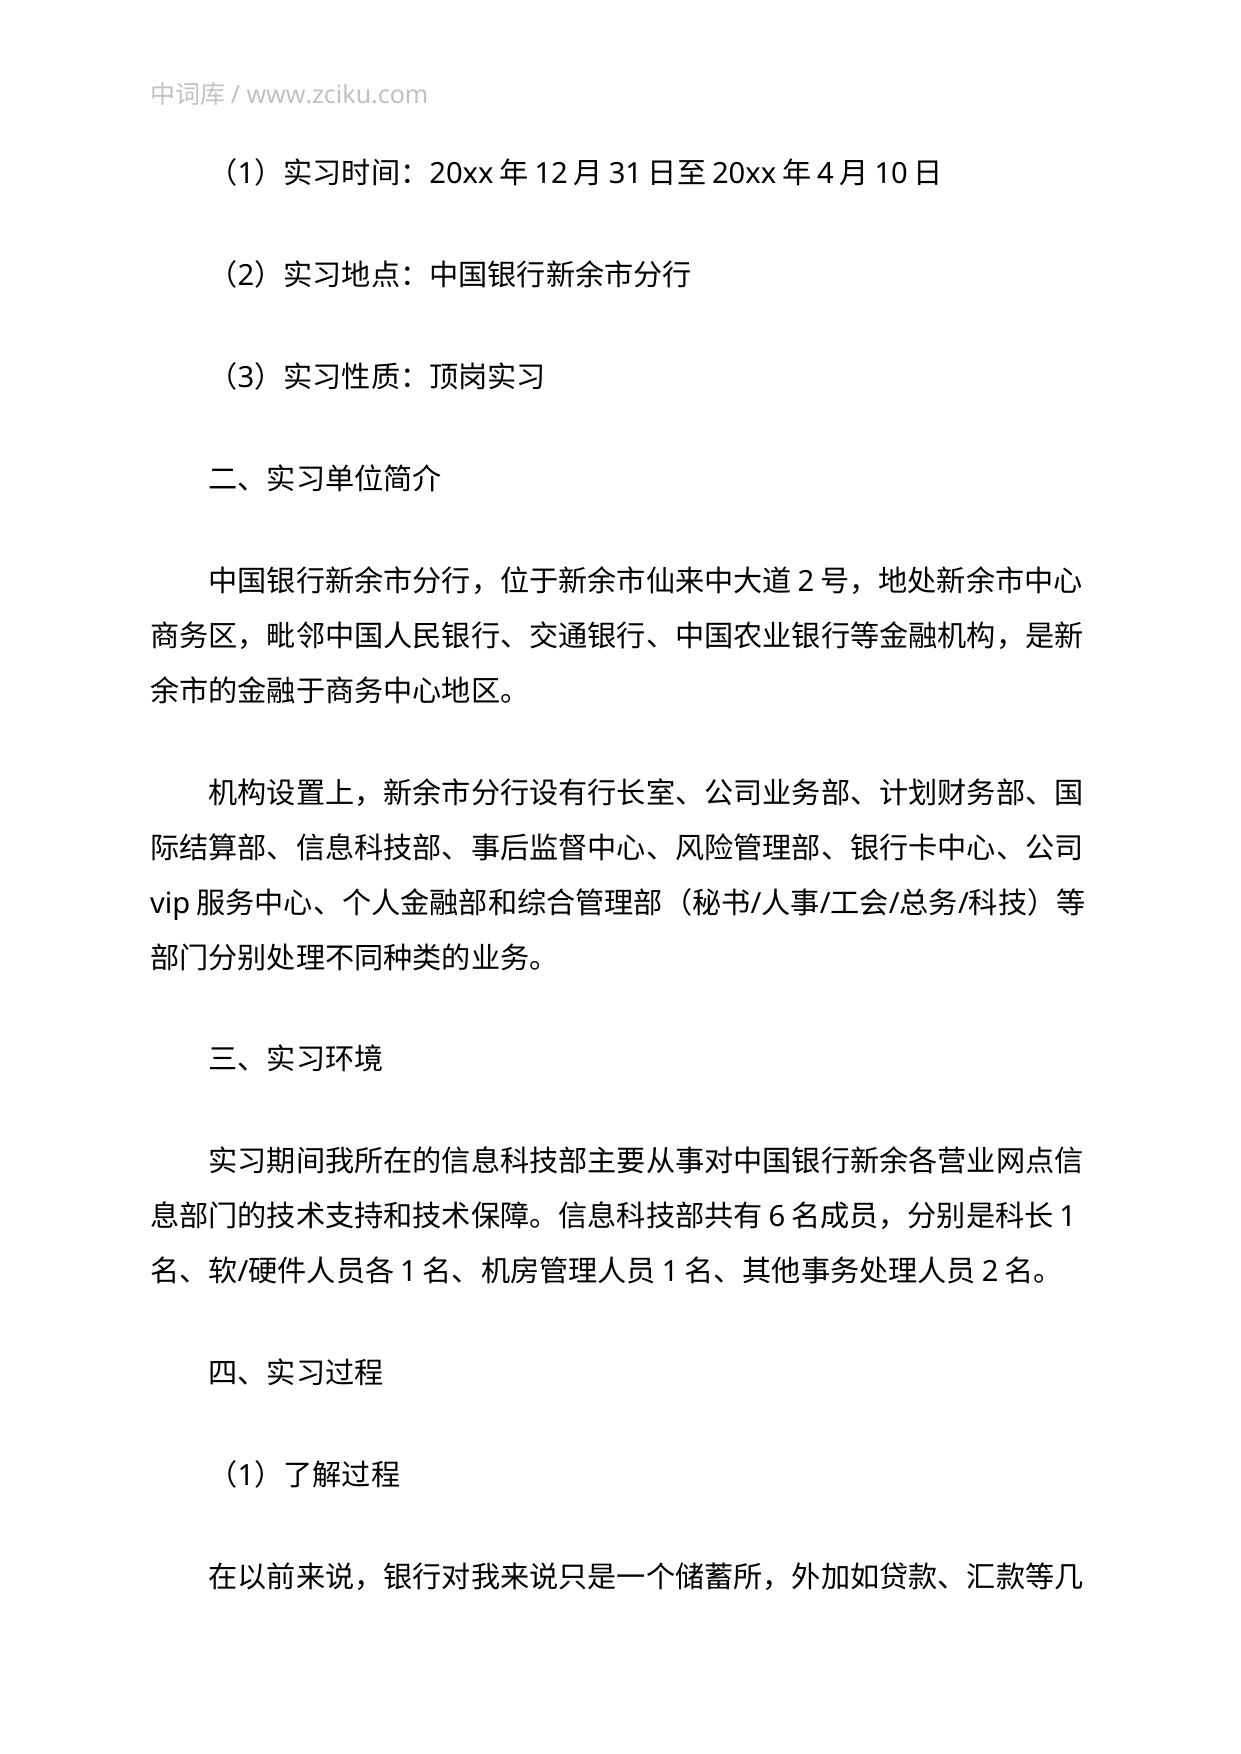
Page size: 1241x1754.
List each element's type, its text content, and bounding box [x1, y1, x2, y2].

text 中国银行新余市分行，位于新余市仙来中大道2号，地处新余市中心商务区，毗邻中国人民银行、交通银行、中国农业银行等金融机构，是新余市的金融于商务中心地区。 [150, 558, 1090, 710]
text （1）实习时间：20xx年12月31日至20xx年4月10日 [150, 150, 1090, 192]
text 实习期间我所在的信息科技部主要从事对中国银行新余各营业网点信息部门的技术支持和技术保障。信息科技部共有6名成员，分别是科长1名、软/硬件人员各1名、机房管理人员1名、其他事务处理人员2名。 [150, 1138, 1090, 1290]
text 机构设置上，新余市分行设有行长室、公司业务部、计划财务部、国际结算部、信息科技部、事后监督中心、风险管理部、银行卡中心、公司vip服务中心、个人金融部和综合管理部（秘书/人事/工会/总务/科技）等部门分别处理不同种类的业务。 [150, 769, 1090, 976]
text 四、实习过程 [150, 1349, 1090, 1392]
text （1）了解过程 [150, 1451, 1090, 1494]
text （2）实习地点：中国银行新余市分行 [150, 252, 1090, 294]
text （3）实习性质：顶岗实习 [150, 354, 1090, 396]
text 三、实习环境 [150, 1036, 1090, 1078]
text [150, 1553, 1090, 1596]
text 二、实习单位简介 [150, 456, 1090, 498]
